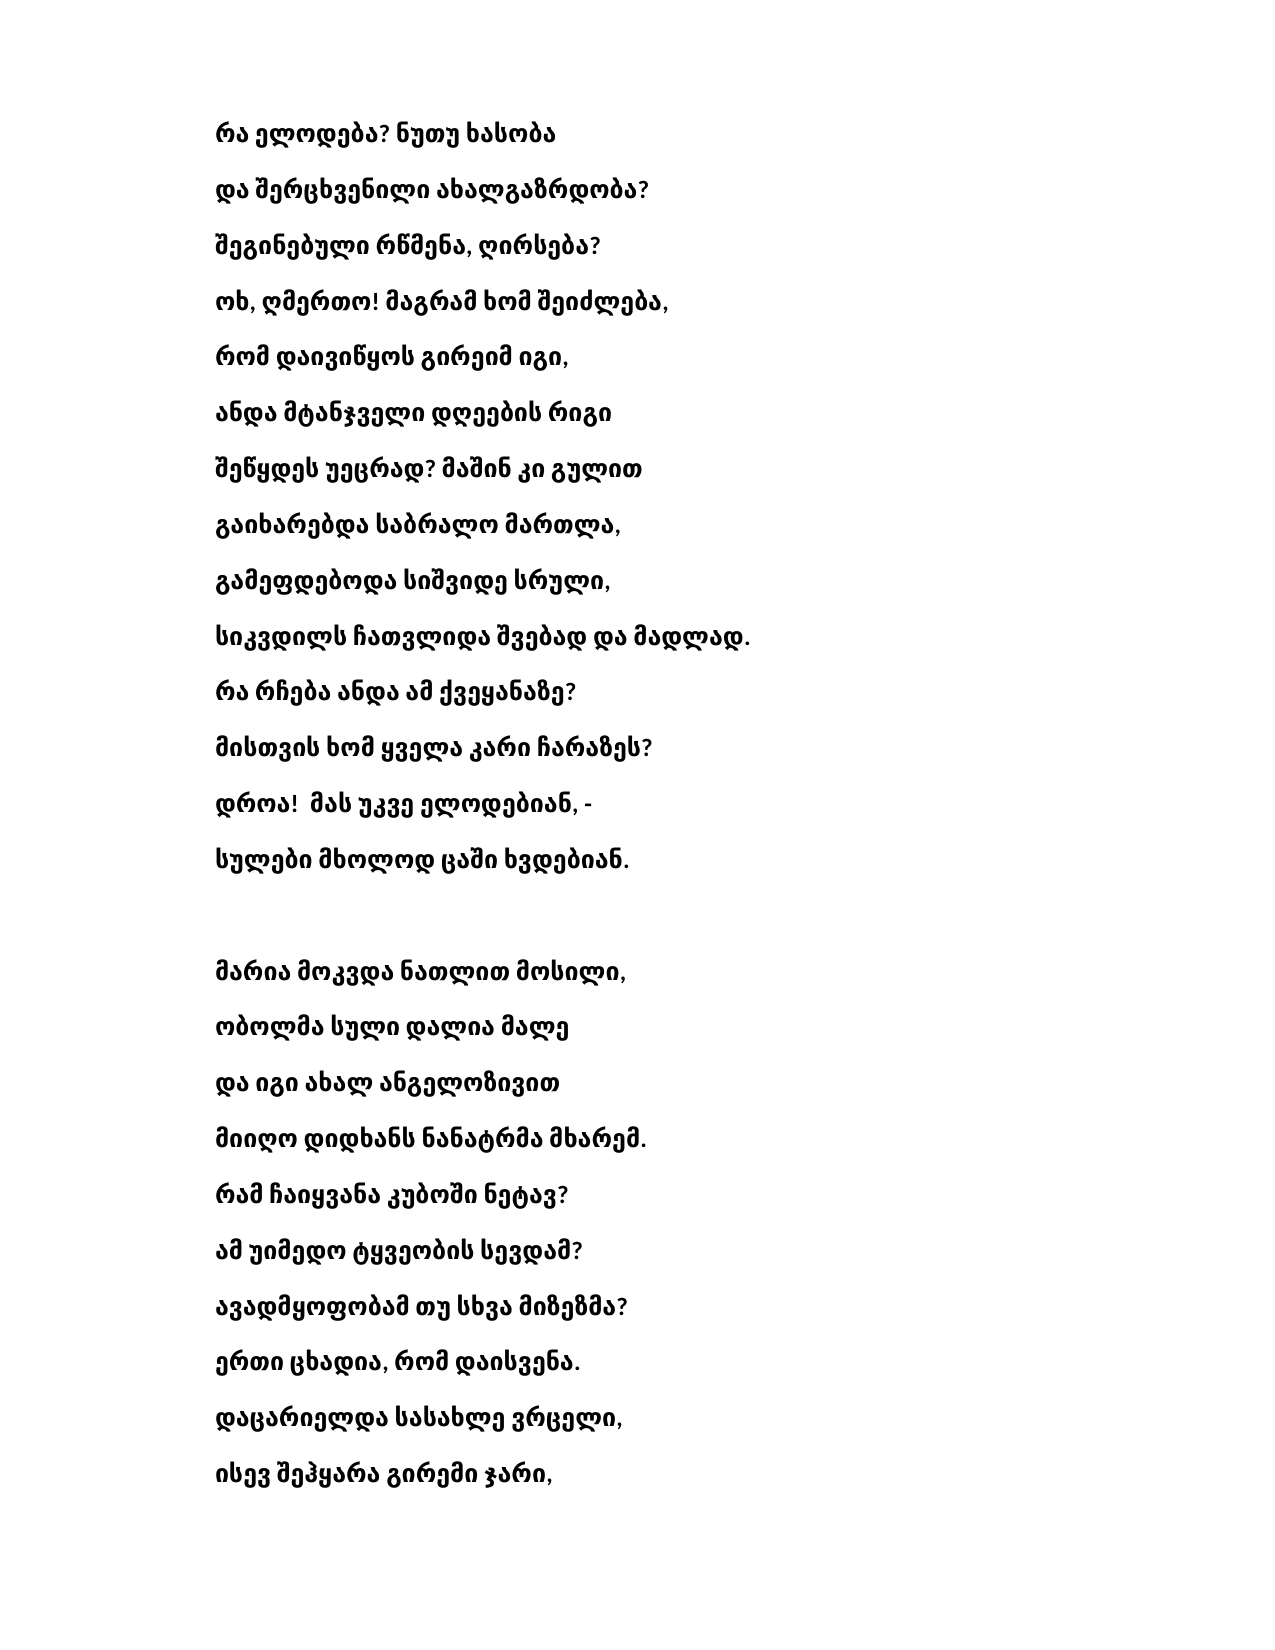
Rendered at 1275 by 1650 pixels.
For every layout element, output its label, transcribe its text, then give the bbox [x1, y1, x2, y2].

text შეწყდეს უეცრად? მაშინ კი გულით [177, 453, 1186, 484]
text ავადმყოფობამ თუ სხვა მიზეზმა? [177, 1291, 1186, 1321]
text რომ დაივიწყოს გირეიმ იგი, [177, 341, 1186, 372]
text ისევ შეჰყარა გირემი ჯარი, [177, 1458, 1186, 1489]
text რამ ჩაიყვანა კუბოში ნეტავ? [177, 1179, 1186, 1209]
text მიიღო დიდხანს ნანატრმა მხარემ. [177, 1123, 1186, 1154]
text სიკვდილს ჩათვლიდა შვებად და მადლად. [177, 621, 1186, 651]
text გაიხარებდა საბრალო მართლა, [177, 509, 1186, 539]
text რა ელოდება? ნუთუ ხასობა [177, 118, 1186, 149]
text ობოლმა სული დალია მალე [177, 1011, 1186, 1042]
text შეგინებული რწმენა, ღირსება? [177, 230, 1186, 260]
text ოხ, ღმერთო! მაგრამ ხომ შეიძლება, [177, 286, 1186, 316]
text მისთვის ხომ ყველა კარი ჩარაზეს? [177, 732, 1186, 763]
text ამ უიმედო ტყვეობის სევდამ? [177, 1235, 1186, 1265]
text და იგი ახალ ანგელოზივით [177, 1067, 1186, 1098]
text დაცარიელდა სასახლე ვრცელი, [177, 1402, 1186, 1433]
text მარია მოკვდა ნათლით მოსილი, [177, 956, 1186, 986]
text ანდა მტანჯველი დღეების რიგი [177, 397, 1186, 428]
text გამეფდებოდა სიშვიდე სრული, [177, 565, 1186, 595]
text რა რჩება ანდა ამ ქვეყანაზე? [177, 676, 1186, 707]
text სულები მხოლოდ ცაში ხვდებიან. [177, 844, 1186, 874]
text ერთი ცხადია, რომ დაისვენა. [177, 1346, 1186, 1377]
text და შერცხვენილი ახალგაზრდობა? [177, 174, 1186, 204]
text დროა! მას უკვე ელოდებიან, - [177, 788, 1186, 819]
